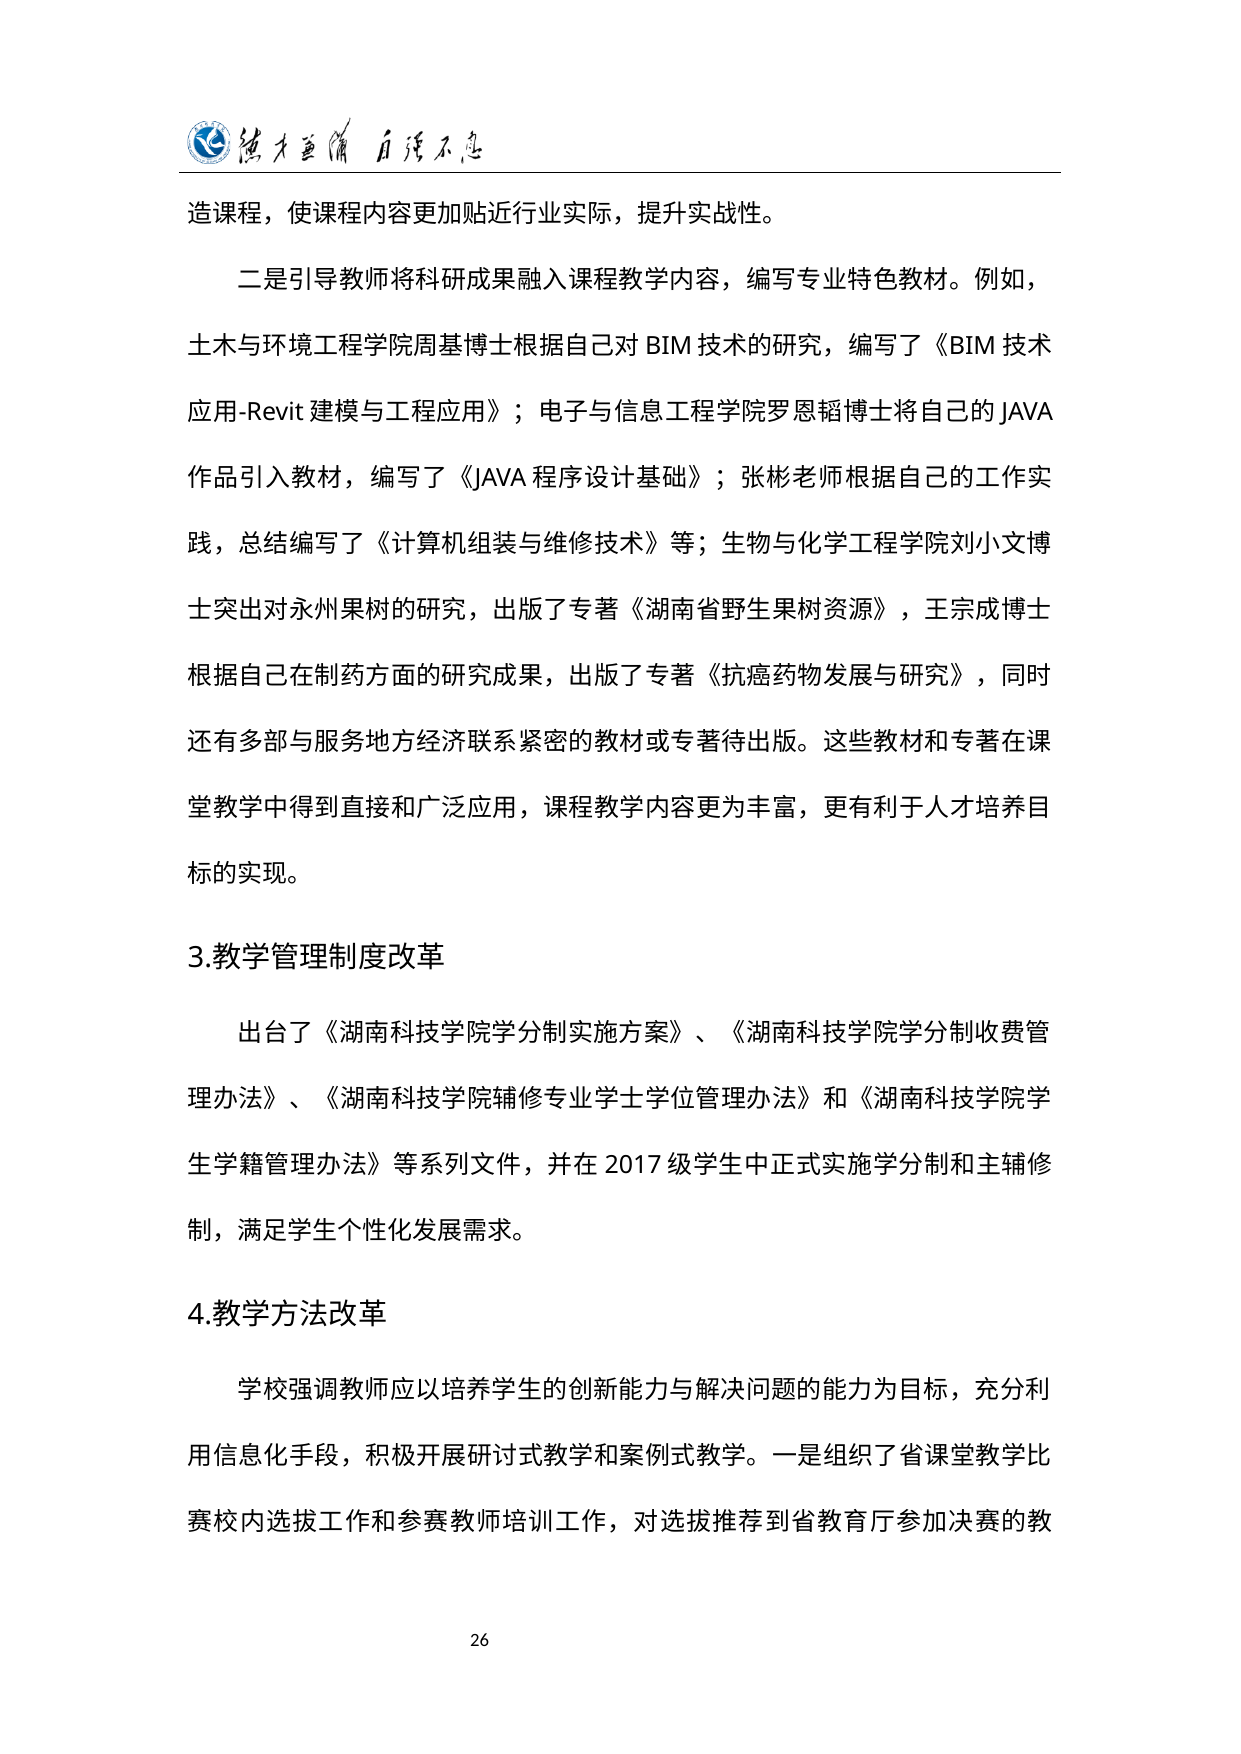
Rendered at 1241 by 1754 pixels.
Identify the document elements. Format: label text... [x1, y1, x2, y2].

text 4.教学方法改革 [187, 1278, 1053, 1344]
text 出台了《湖南科技学院学分制实施方案》、《湖南科技学院学分制收费管理办法》、《湖南科技学院辅修专业学士学位管理办法》和《湖南科技学院学生学籍管理办法》等系列文件，并在2017级学生中正式实施学分制和主辅修制，满足学生个性化发展需求。 [187, 998, 1053, 1262]
text 3.教学管理制度改革 [187, 922, 1053, 988]
text 二是引导教师将科研成果融入课程教学内容，编写专业特色教材。例如，土木与环境工程学院周基博士根据自己对BIM技术的研究，编写了《BIM 技术应用-Revit建模与工程应用》；电子与信息工程学院罗恩韬博士将自己的JAVA作品引入教材，编写了《JAVA程序设计基础》；张彬老师根据自己的工作实践，总结编写了《计算机组装与维修技术》等；生物与化学工程学院刘小文博士突出对永州果树的研究，出版了专著《湖南省野生果树资源》，王宗成博士根据自己在制药方面的研究成果，出版了专著《抗癌药物发展与研究》，同时还有多部与服务地方经济联系紧密的教材或专著待出版。这些教材和专著在课堂教学中得到直接和广泛应用，课程教学内容更为丰富，更有利于人才培养目标的实现。 [187, 244, 1053, 905]
picture [187, 117, 490, 170]
